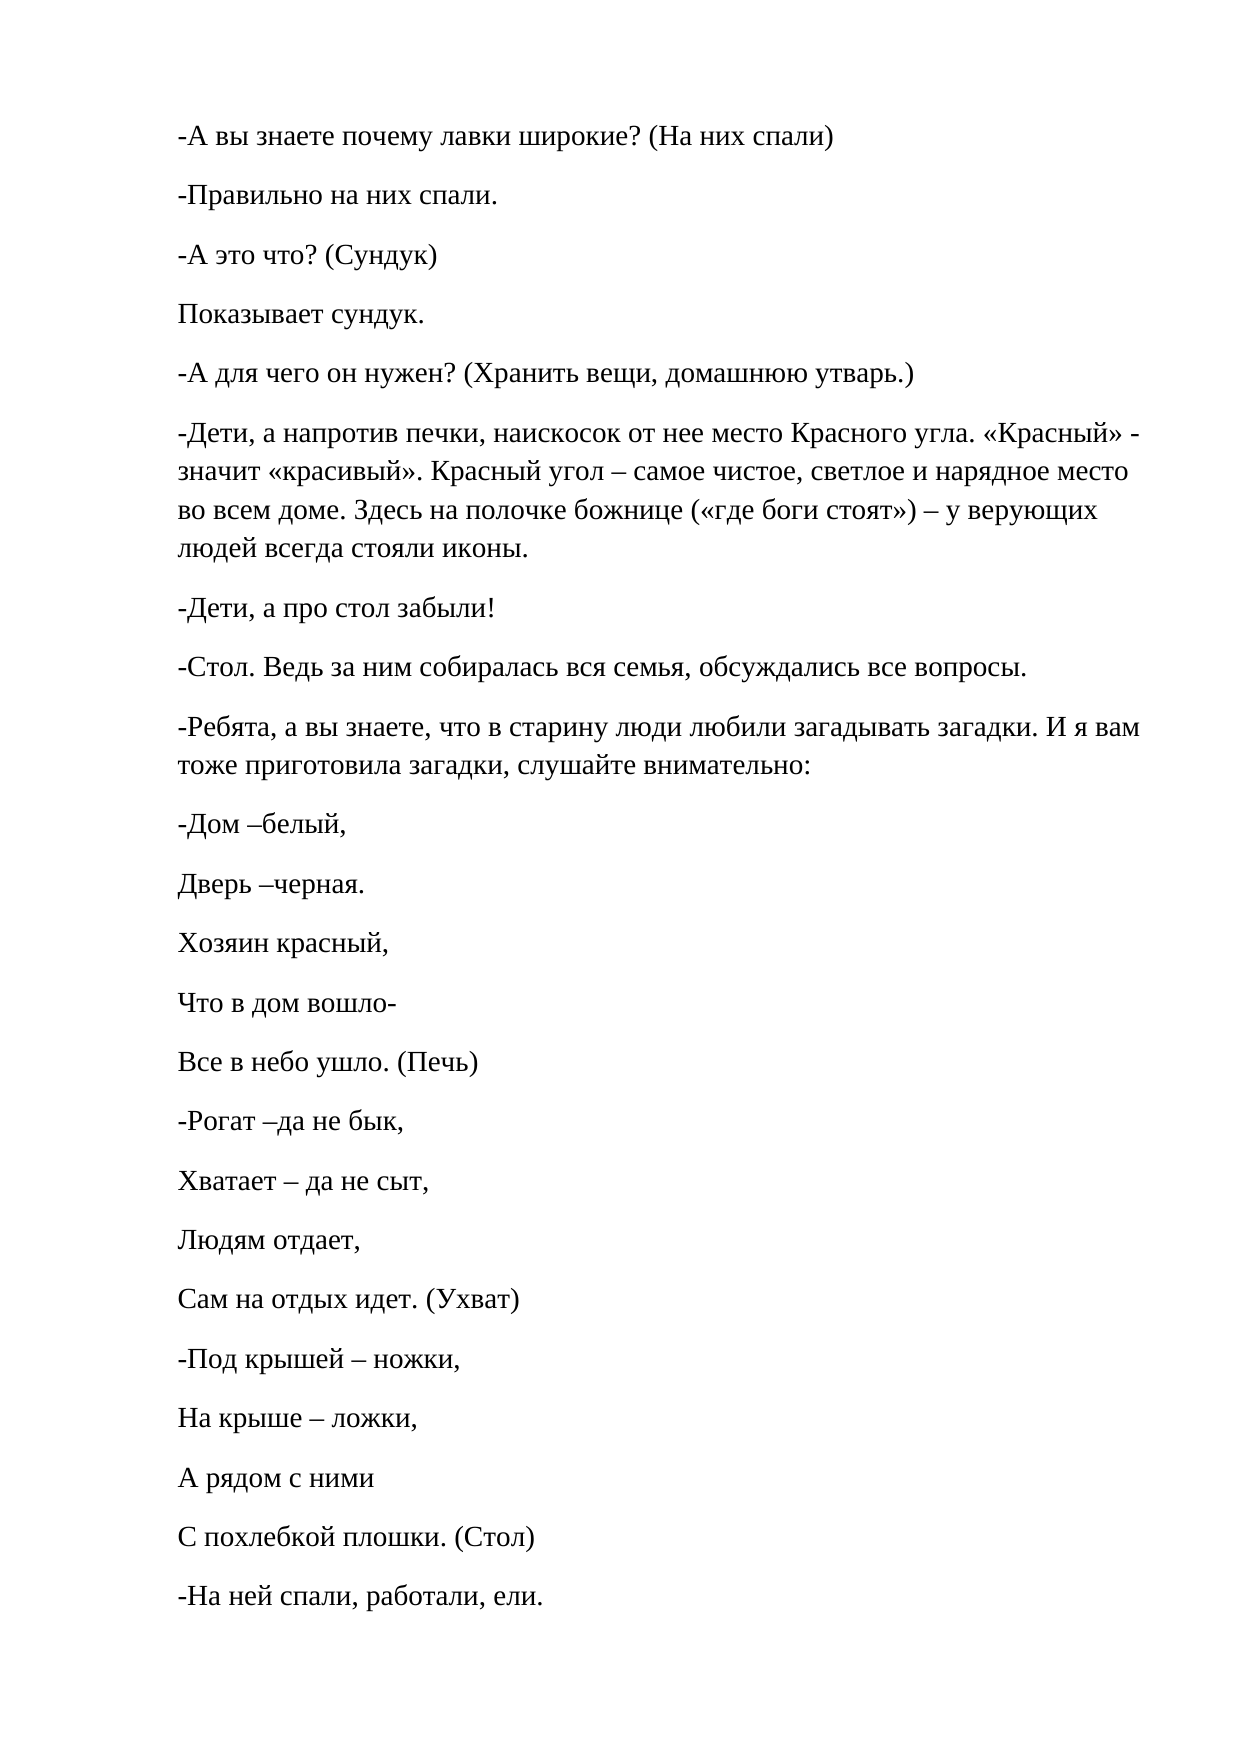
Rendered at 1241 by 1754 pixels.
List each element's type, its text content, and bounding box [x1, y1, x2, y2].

text Сам на отдых идет. (Ухват) [177, 1282, 1152, 1315]
text -Ребята, а вы знаете, что в старину люди любили загадывать загадки. И я вам тоже приготовила загадки, слушайте внимательно: [177, 709, 1152, 781]
text -Дом –белый, [177, 807, 1152, 840]
text Все в небо ушло. (Печь) [177, 1044, 1152, 1078]
text -А это что? (Сундук) [177, 237, 1152, 270]
text На крыше – ложки, [177, 1400, 1152, 1434]
text Хватает – да не сыт, [177, 1163, 1152, 1196]
text Показывает сундук. [177, 296, 1152, 330]
text С похлебкой плошки. (Стол) [177, 1519, 1152, 1553]
text -А для чего он нужен? (Хранить вещи, домашнюю утварь.) [177, 356, 1152, 389]
text -Под крышей – ножки, [177, 1341, 1152, 1374]
text Хозяин красный, [177, 925, 1152, 959]
text Что в дом вошло- [177, 985, 1152, 1018]
text -Стол. Ведь за ним собиралась вся семья, обсуждались все вопросы. [177, 649, 1152, 683]
text -Дети, а напротив печки, наискосок от нее место Красного угла. «Красный» - значит «красивый». Красный угол – самое чистое, светлое и нарядное место во всем доме. Здесь на полочке божнице («где боги стоят») – у верующих людей всегда стояли иконы. [177, 415, 1152, 564]
text -Рогат –да не бык, [177, 1103, 1152, 1137]
text -На ней спали, работали, ели. [177, 1578, 1152, 1612]
text Людям отдает, [177, 1222, 1152, 1256]
text Дверь –черная. [177, 866, 1152, 899]
text А рядом с ними [177, 1460, 1152, 1493]
text -А вы знаете почему лавки широкие? (На них спали) [177, 118, 1152, 152]
text -Правильно на них спали. [177, 177, 1152, 211]
text -Дети, а про стол забыли! [177, 590, 1152, 623]
